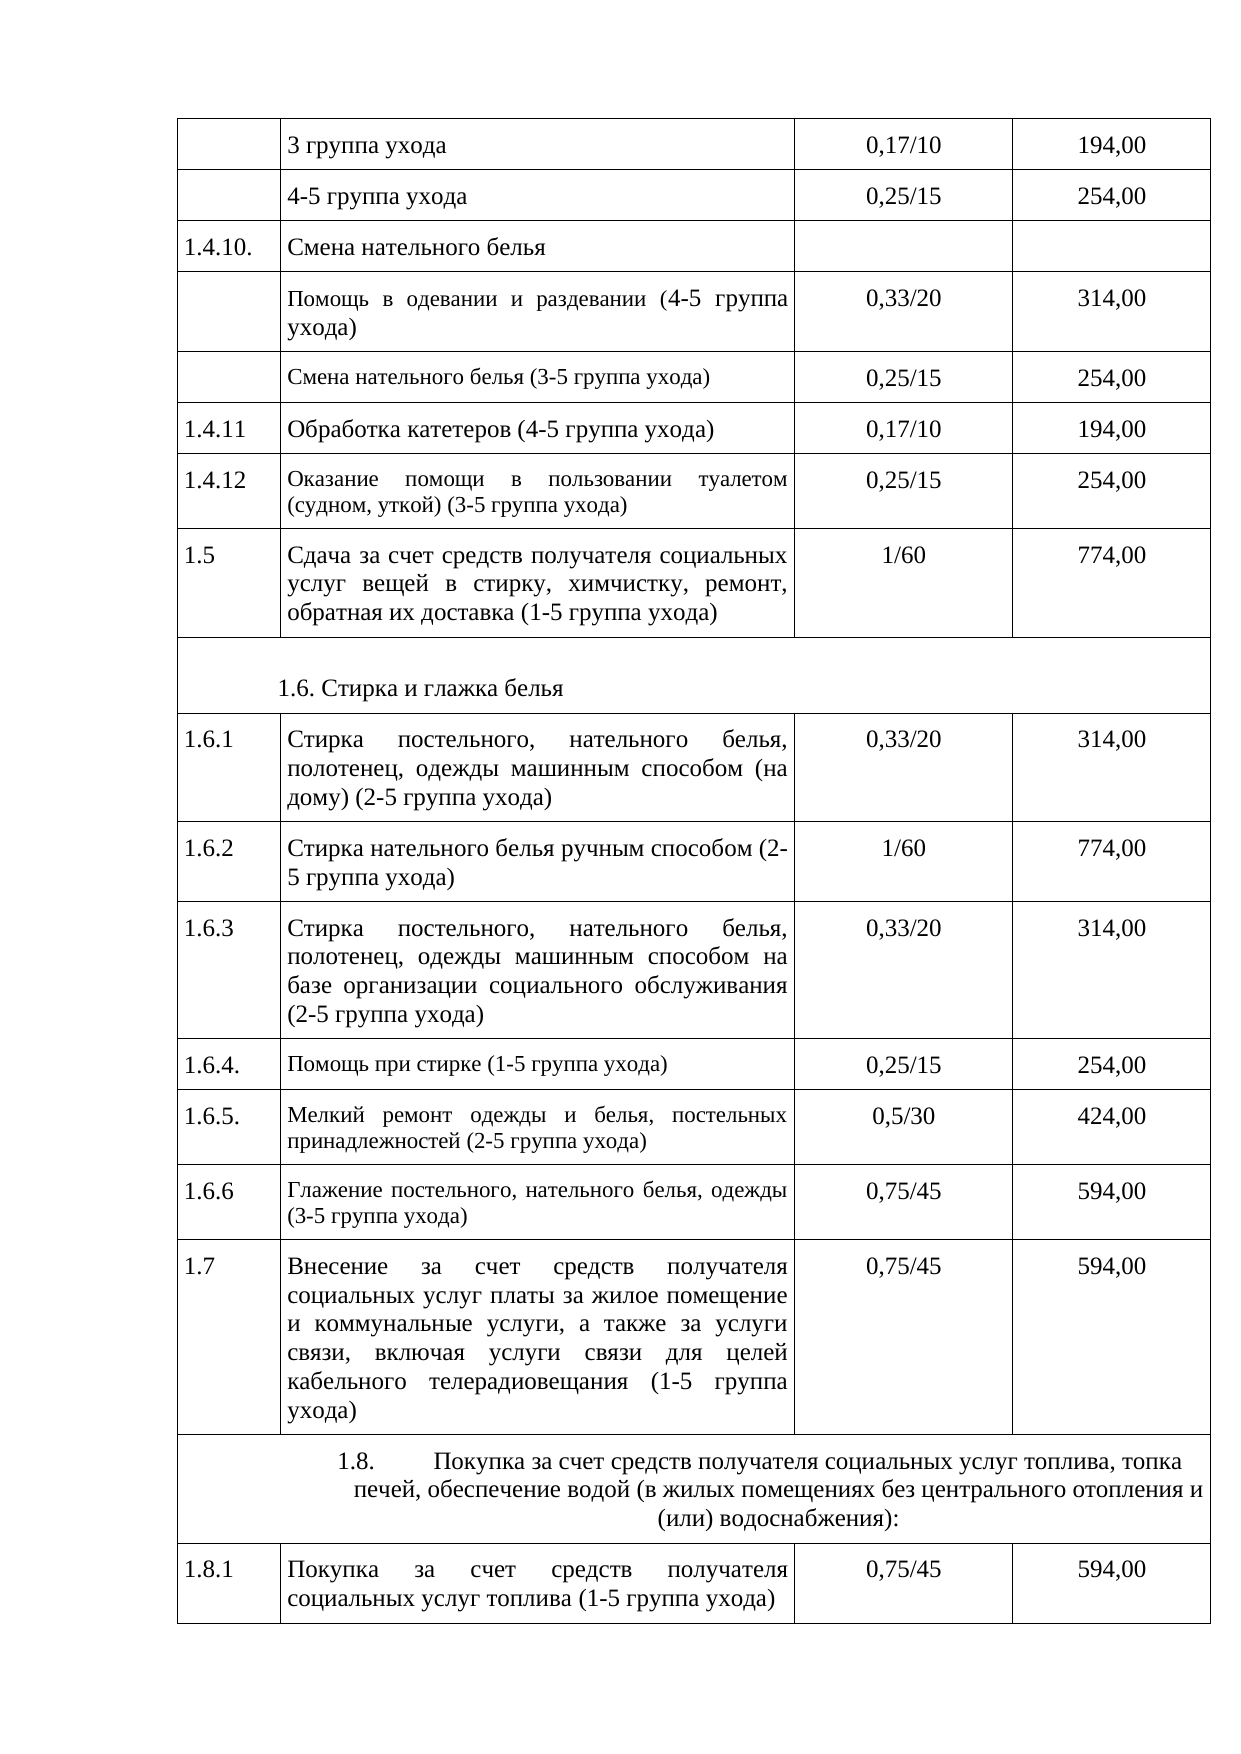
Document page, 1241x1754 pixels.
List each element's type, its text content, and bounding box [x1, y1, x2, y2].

table_cell 1.4.11 [178, 403, 280, 453]
table_cell [178, 170, 280, 220]
table_cell 0,33/20 [795, 272, 1012, 351]
table_cell 254,00 [1013, 1039, 1210, 1089]
table_cell [795, 221, 1012, 271]
table_cell 1.8.1 [178, 1544, 280, 1622]
table_cell 254,00 [1013, 352, 1210, 402]
table_cell 594,00 [1013, 1240, 1210, 1434]
table_cell 254,00 [1013, 170, 1210, 220]
table_cell Стирка нательного белья ручным способом (2-5 группа ухода) [281, 822, 794, 901]
table_cell 0,25/15 [795, 170, 1012, 220]
table_cell 0,75/45 [795, 1240, 1012, 1434]
table_cell [1013, 221, 1210, 271]
table_cell 0,33/20 [795, 714, 1012, 821]
table_cell Сдача за счет средств получателя социальных услуг вещей в стирку, химчистку, ремонт, обратная их доставка (1-5 группа ухода) [281, 529, 794, 637]
table_cell 3 группа ухода [281, 119, 794, 169]
table_cell 0,17/10 [795, 119, 1012, 169]
table_cell 1.6. Стирка и глажка белья [178, 638, 1210, 713]
table_cell 314,00 [1013, 272, 1210, 351]
table_cell 314,00 [1013, 902, 1210, 1038]
table_cell 1.6.6 [178, 1165, 280, 1239]
table_cell 0,25/15 [795, 454, 1012, 528]
table_cell Стирка постельного, нательного белья, полотенец, одежды машинным способом (на дому) (2-5 группа ухода) [281, 714, 794, 821]
table_cell 1.6.4. [178, 1039, 280, 1089]
table_cell 1/60 [795, 822, 1012, 901]
table_cell 594,00 [1013, 1544, 1210, 1622]
table_cell Стирка постельного, нательного белья, полотенец, одежды машинным способом на базе организации социального обслуживания (2-5 группа ухода) [281, 902, 794, 1038]
table_cell Смена нательного белья [281, 221, 794, 271]
table_cell Смена нательного белья (3-5 группа ухода) [281, 352, 794, 402]
table_cell 0,33/20 [795, 902, 1012, 1038]
table_cell 1.4.10. [178, 221, 280, 271]
table_cell [178, 119, 280, 169]
table_cell 0,25/15 [795, 352, 1012, 402]
table_cell Обработка катетеров (4-5 группа ухода) [281, 403, 794, 453]
table_cell 0,75/45 [795, 1165, 1012, 1239]
table_cell Внесение за счет средств получателя социальных услуг платы за жилое помещение и коммунальные услуги, а также за услуги связи, включая услуги связи для целей кабельного телерадиовещания (1-5 группа ухода) [281, 1240, 794, 1434]
table_cell Оказание помощи в пользовании туалетом (судном, уткой) (3-5 группа ухода) [281, 454, 794, 528]
table_cell 1.5 [178, 529, 280, 637]
table_cell Покупка за счет средств получателя социальных услуг топлива, топка печей, обеспечение водой (в жилых помещениях без центрального отопления и (или) водоснабжения): [178, 1435, 1210, 1543]
table_cell 1.6.5. [178, 1090, 280, 1164]
table_cell 1.6.2 [178, 822, 280, 901]
table_cell 0,25/15 [795, 1039, 1012, 1089]
table_cell 1.4.12 [178, 454, 280, 528]
table_cell 774,00 [1013, 822, 1210, 901]
table_cell Глажение постельного, нательного белья, одежды (3-5 группа ухода) [281, 1165, 794, 1239]
table_cell Помощь в одевании и раздевании (4-5 группа ухода) [281, 272, 794, 351]
table_cell 774,00 [1013, 529, 1210, 637]
table_cell 1.7 [178, 1240, 280, 1434]
table_cell 314,00 [1013, 714, 1210, 821]
table_cell 424,00 [1013, 1090, 1210, 1164]
table_cell 1.6.1 [178, 714, 280, 821]
table_cell 1/60 [795, 529, 1012, 637]
table_cell Помощь при стирке (1-5 группа ухода) [281, 1039, 794, 1089]
table_cell 594,00 [1013, 1165, 1210, 1239]
table_cell [178, 352, 280, 402]
table_cell Покупка за счет средств получателя социальных услуг топлива (1-5 группа ухода) [281, 1544, 794, 1622]
table_cell 1.6.3 [178, 902, 280, 1038]
table_cell 0,5/30 [795, 1090, 1012, 1164]
table_cell 194,00 [1013, 403, 1210, 453]
table_cell Мелкий ремонт одежды и белья, постельных принадлежностей (2-5 группа ухода) [281, 1090, 794, 1164]
table_cell 0,17/10 [795, 403, 1012, 453]
table_cell 194,00 [1013, 119, 1210, 169]
table_cell 254,00 [1013, 454, 1210, 528]
table_cell 4-5 группа ухода [281, 170, 794, 220]
table_cell [178, 272, 280, 351]
table_cell 0,75/45 [795, 1544, 1012, 1622]
